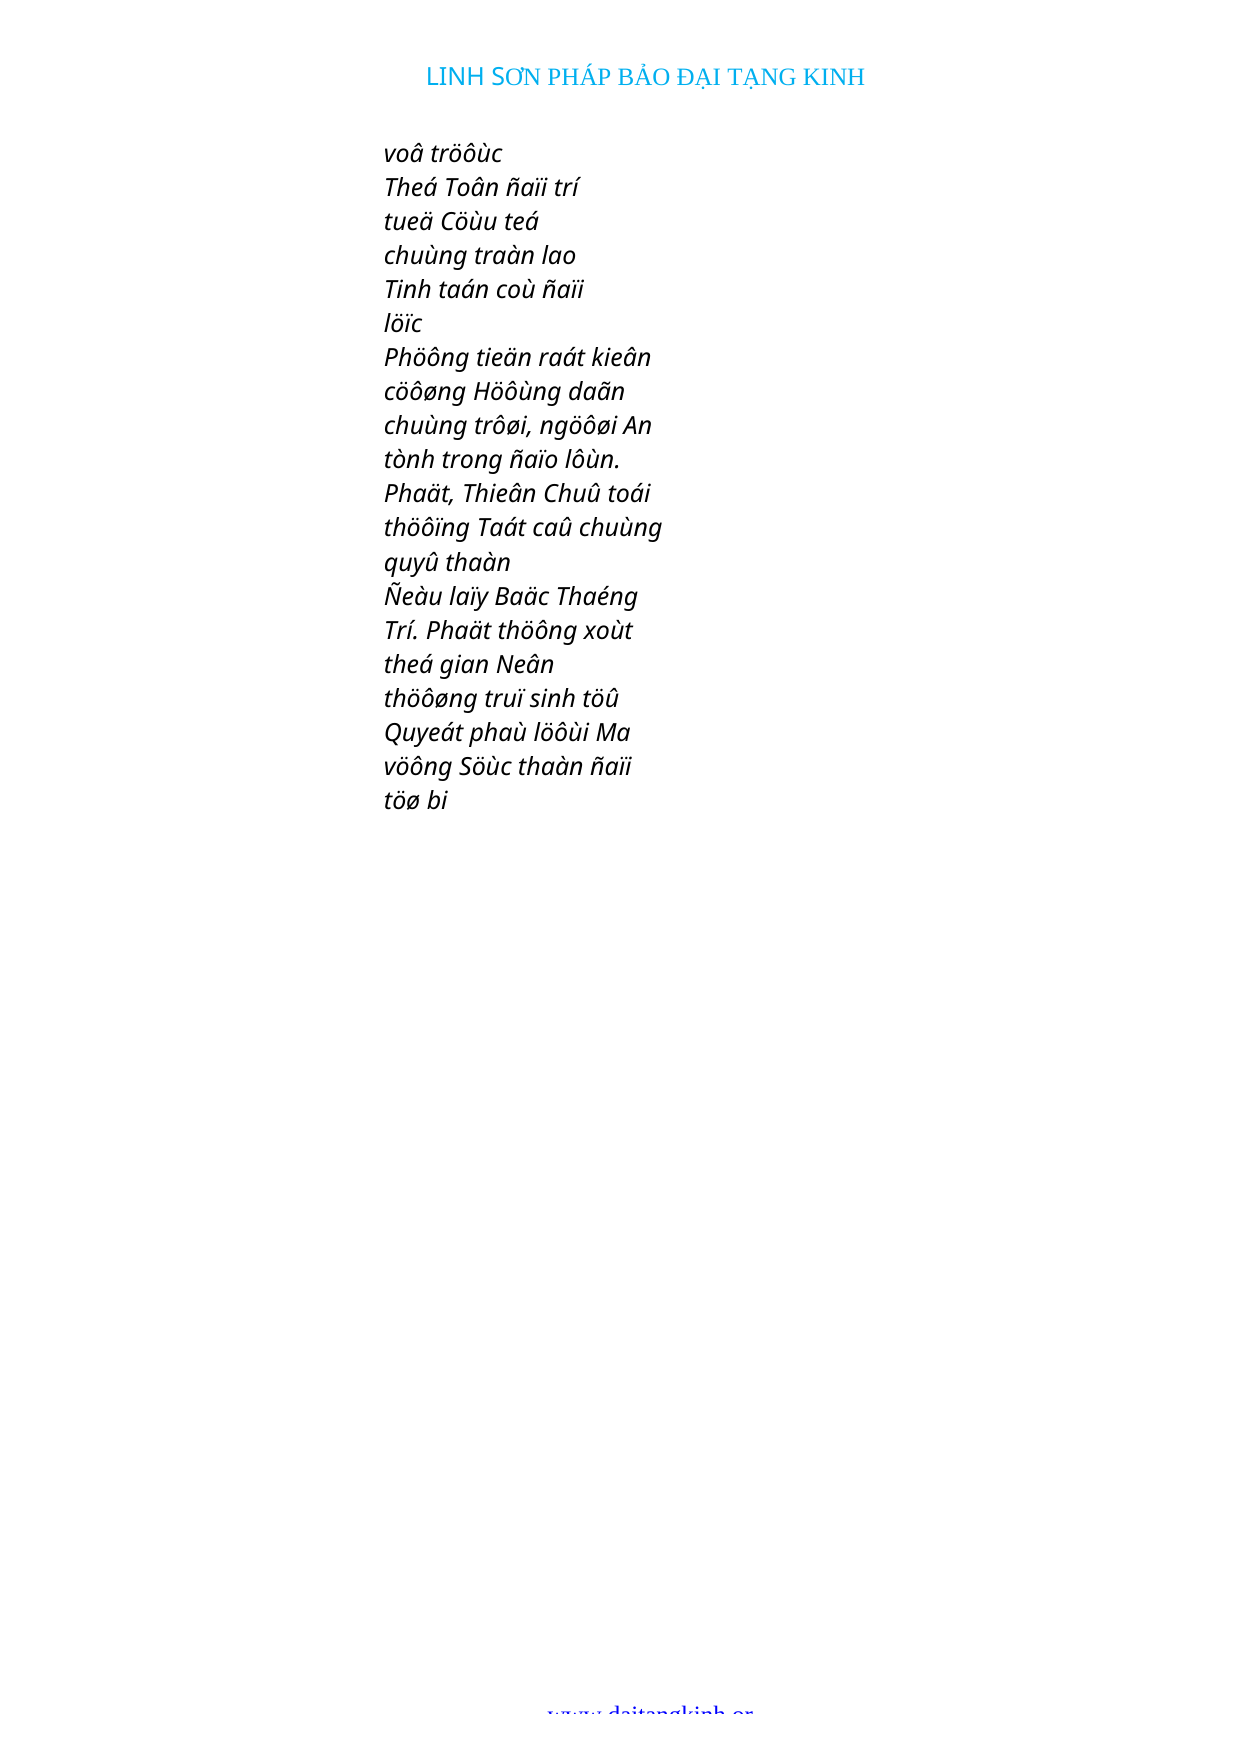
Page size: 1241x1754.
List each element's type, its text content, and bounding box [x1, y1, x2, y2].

text Theá Toân ñaïi trí tueä Cöùu teá chuùng traàn lao Tinh taán coù ñaïi löïc [384, 169, 618, 340]
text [384, 135, 689, 169]
text Ñeàu laïy Baäc Thaéng Trí. Phaät thöông xoùt theá gian Neân thöôøng truï sinh töû Quyeát phaù löôùi Ma vöông Söùc thaàn ñaïi töø bi [384, 578, 652, 817]
text Phöông tieän raát kieân cöôøng Höôùng daãn chuùng trôøi, ngöôøi An tònh trong ñaïo lôùn. [384, 340, 689, 476]
text Phaät, Thieân Chuû toái thöôïng Taát caû chuùng quyû thaàn [384, 476, 689, 578]
